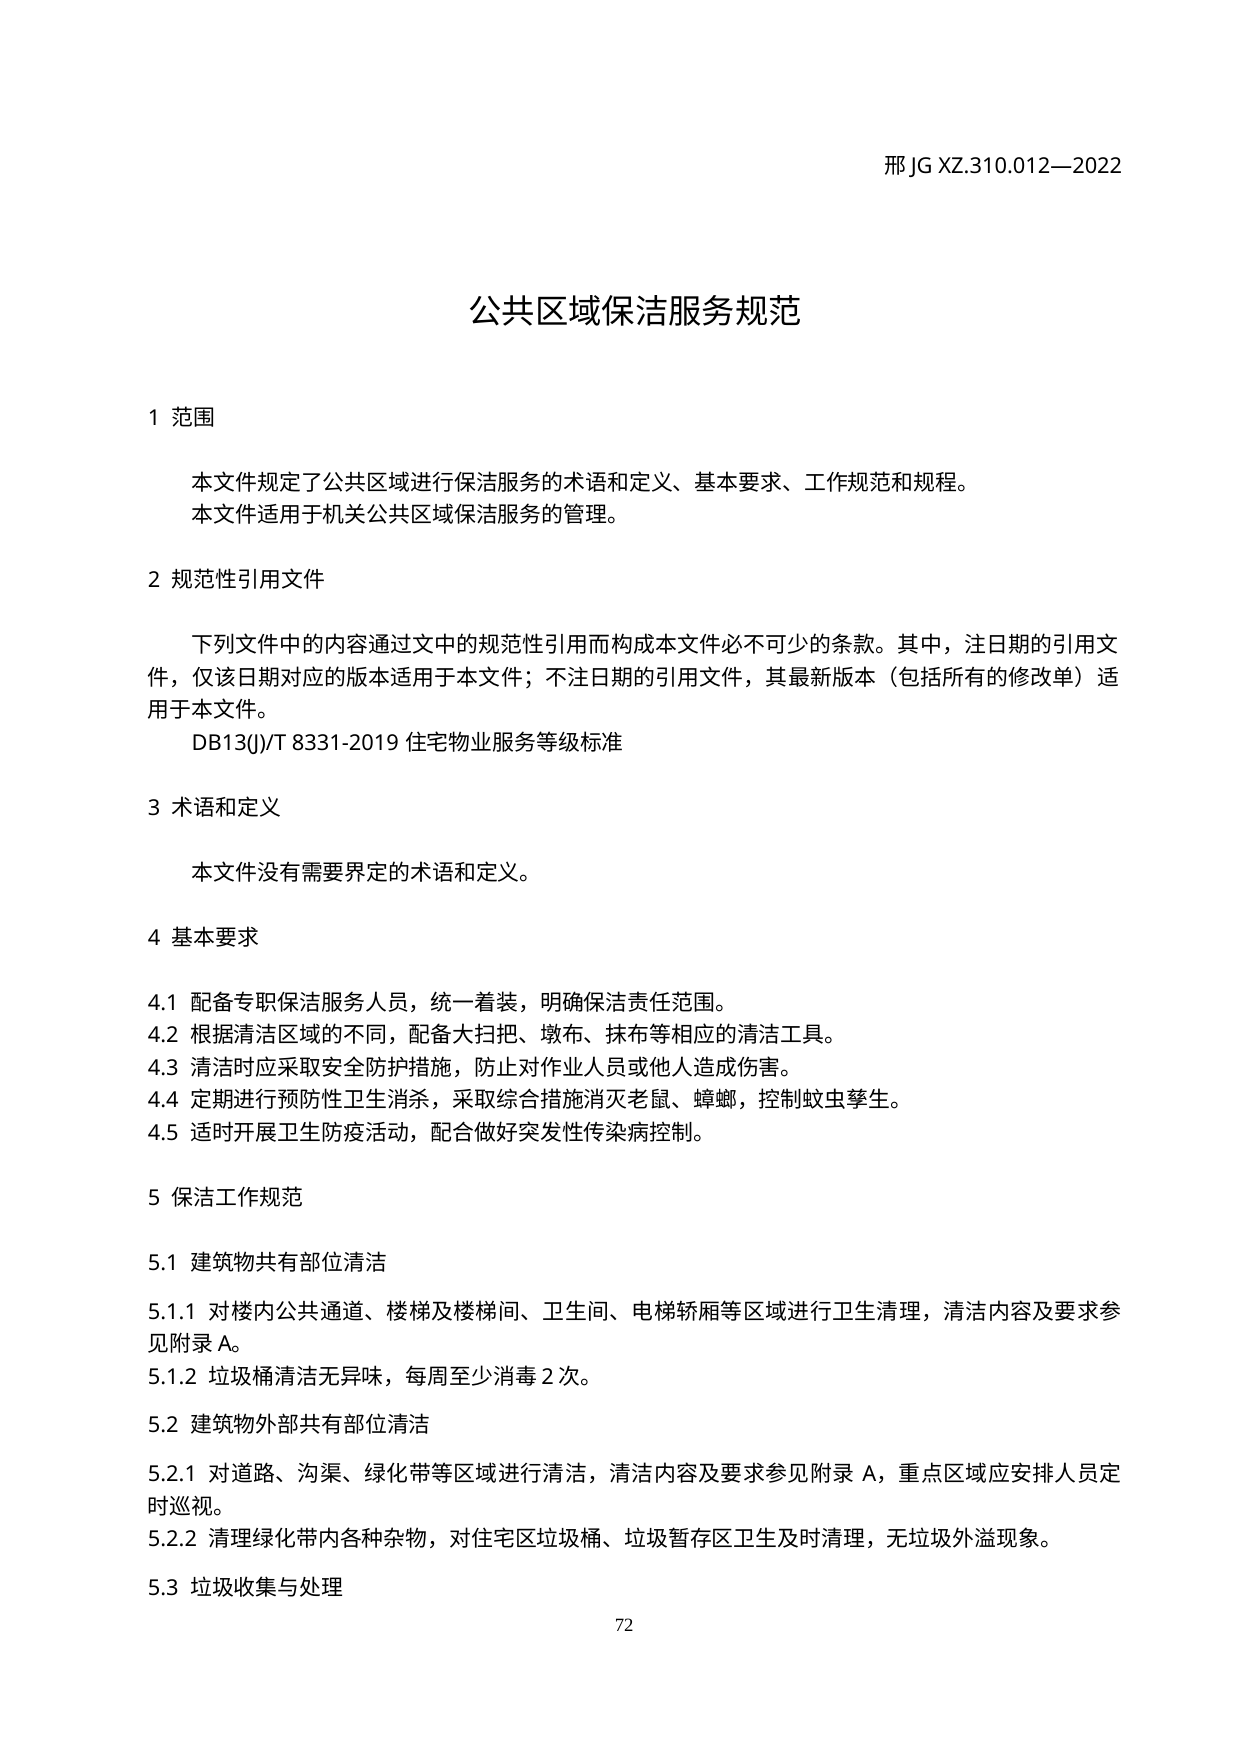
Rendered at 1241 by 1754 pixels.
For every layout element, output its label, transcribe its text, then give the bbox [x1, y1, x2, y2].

text 公共区域保洁服务规范 [148, 276, 1122, 341]
text 清洁时应采取安全防护措施，防止对作业人员或他人造成伤害。 [148, 1049, 1122, 1082]
text 下列文件中的内容通过文中的规范性引用而构成本文件必不可少的条款。其中，注日期的引用文件，仅该日期对应的版本适用于本文件；不注日期的引用文件，其最新版本（包括所有的修改单）适用于本文件。 [148, 627, 1122, 724]
text 本文件适用于机关公共区域保洁服务的管理。 [148, 497, 1122, 529]
text 规范性引用文件 [148, 562, 1122, 594]
text 建筑物共有部位清洁 [148, 1244, 1122, 1277]
text 根据清洁区域的不同，配备大扫把、墩布、抹布等相应的清洁工具。 [148, 1017, 1122, 1049]
text 适时开展卫生防疫活动，配合做好突发性传染病控制。 [148, 1114, 1122, 1147]
text 保洁工作规范 [148, 1179, 1122, 1212]
text 清理绿化带内各种杂物，对住宅区垃圾桶、垃圾暂存区卫生及时清理，无垃圾外溢现象。 [148, 1521, 1122, 1553]
text 垃圾桶清洁无异味，每周至少消毒2次。 [148, 1358, 1122, 1391]
text 定期进行预防性卫生消杀，采取综合措施消灭老鼠、蟑螂，控制蚊虫孳生。 [148, 1082, 1122, 1114]
text 垃圾收集与处理 [148, 1569, 1122, 1602]
text 基本要求 [148, 919, 1122, 952]
text 对道路、沟渠、绿化带等区域进行清洁，清洁内容及要求参见附录A，重点区域应安排人员定时巡视。 [148, 1456, 1122, 1521]
text 范围 [148, 399, 1122, 432]
text 本文件规定了公共区域进行保洁服务的术语和定义、基本要求、工作规范和规程。 [148, 464, 1122, 497]
text 本文件没有需要界定的术语和定义。 [148, 854, 1122, 887]
text 对楼内公共通道、楼梯及楼梯间、卫生间、电梯轿厢等区域进行卫生清理，清洁内容及要求参见附录A。 [148, 1293, 1122, 1358]
text DB13(J)/T 8331-2019 住宅物业服务等级标准 [148, 724, 1122, 757]
text 配备专职保洁服务人员，统一着装，明确保洁责任范围。 [148, 984, 1122, 1017]
text 建筑物外部共有部位清洁 [148, 1407, 1122, 1439]
text 术语和定义 [148, 789, 1122, 822]
